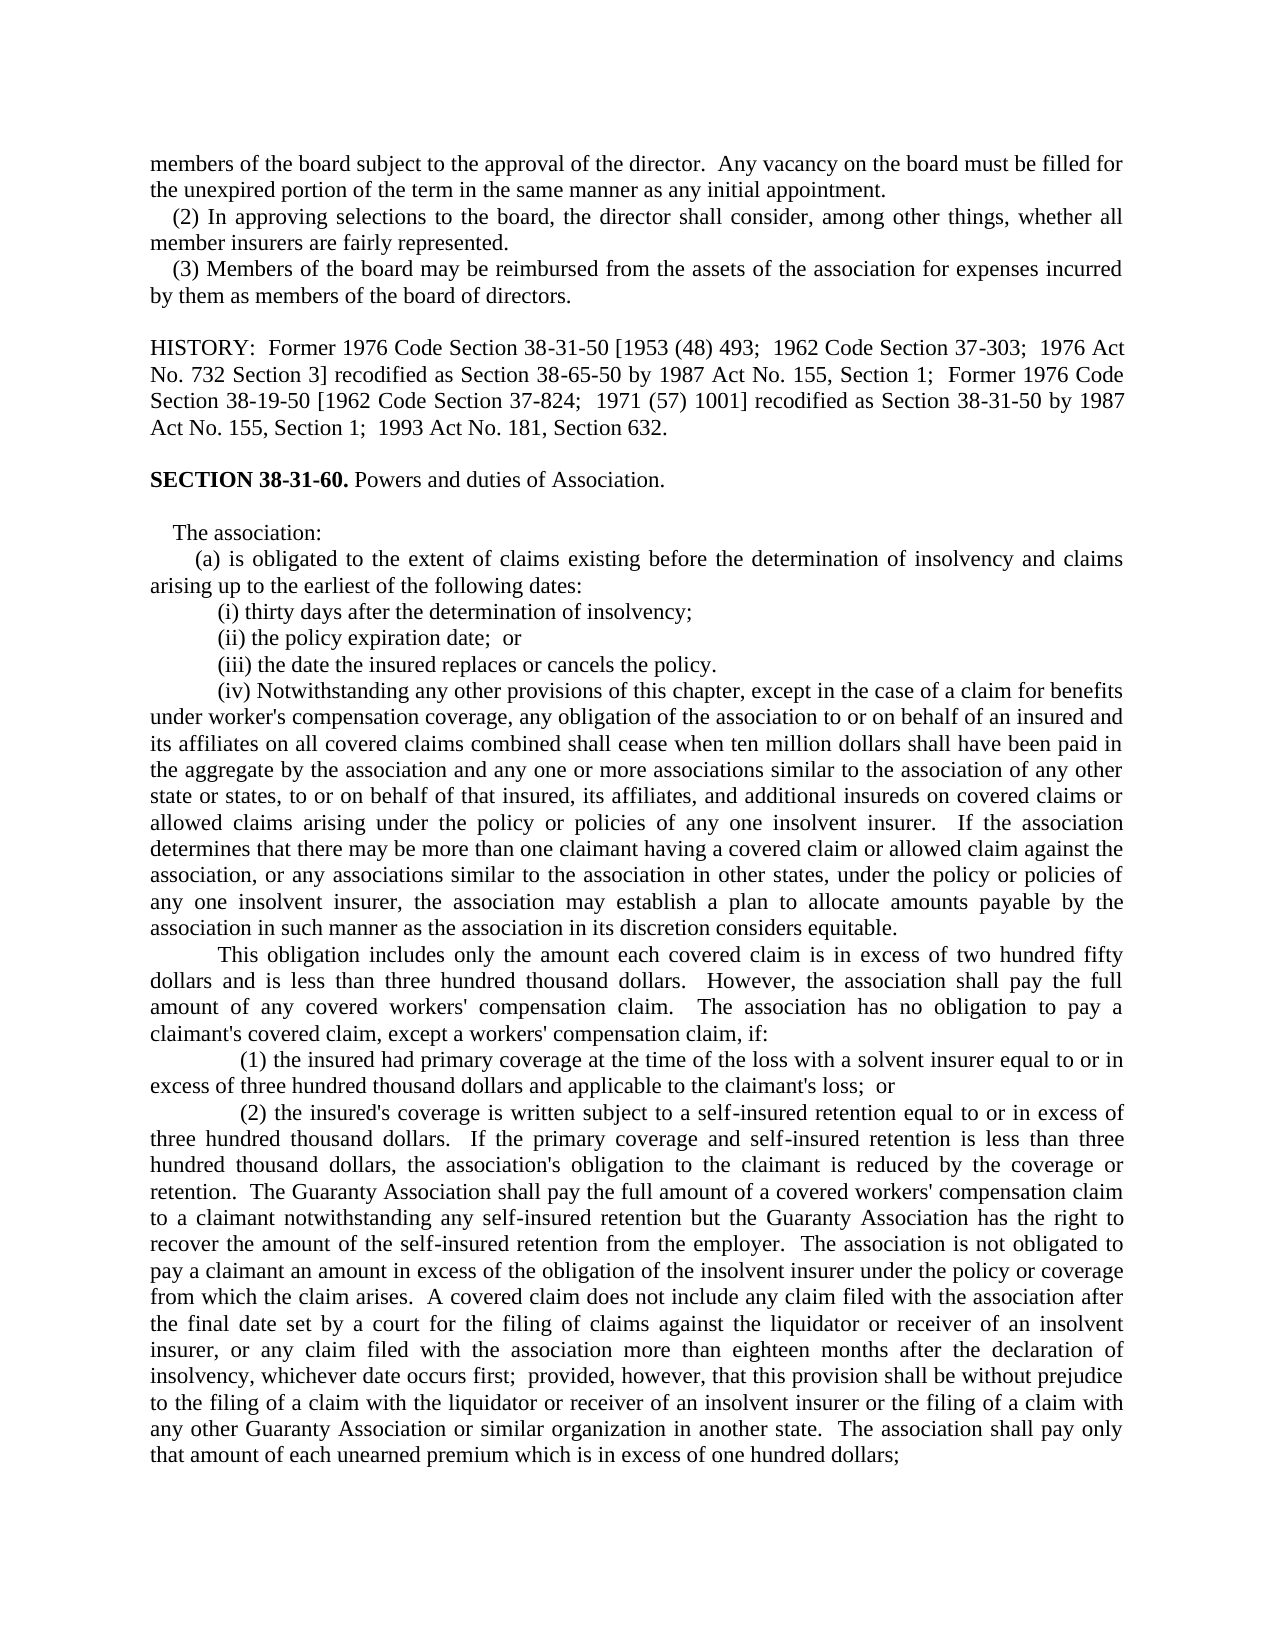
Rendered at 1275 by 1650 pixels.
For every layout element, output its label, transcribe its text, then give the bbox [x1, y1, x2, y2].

text This obligation includes only the amount each covered claim is in excess of two hundred fifty dollars and is less than three hundred thousand dollars. However, the association shall pay the full amount of any covered workers' compensation claim. The association has no obligation to pay a claimant's covered claim, except a workers' compensation claim, if: [150, 941, 1125, 1046]
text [150, 150, 1125, 203]
text (1) the insured had primary coverage at the time of the loss with a solvent insurer equal to or in excess of three hundred thousand dollars and applicable to the claimant's loss; or [150, 1046, 1125, 1099]
text (2) the insured's coverage is written subject to a self-insured retention equal to or in excess of three hundred thousand dollars. If the primary coverage and self-insured retention is less than three hundred thousand dollars, the association's obligation to the claimant is reduced by the coverage or retention. The Guaranty Association shall pay the full amount of a covered workers' compensation claim to a claimant notwithstanding any self-insured retention but the Guaranty Association has the right to recover the amount of the self-insured retention from the employer. The association is not obligated to pay a claimant an amount in excess of the obligation of the insolvent insurer under the policy or coverage from which the claim arises. A covered claim does not include any claim filed with the association after the final date set by a court for the filing of claims against the liquidator or receiver of an insolvent insurer, or any claim filed with the association more than eighteen months after the declaration of insolvency, whichever date occurs first; provided, however, that this provision shall be without prejudice to the filing of a claim with the liquidator or receiver of an insolvent insurer or the filing of a claim with any other Guaranty Association or similar organization in another state. The association shall pay only that amount of each unearned premium which is in excess of one hundred dollars; [150, 1099, 1125, 1468]
text (3) Members of the board may be reimbursed from the assets of the association for expenses incurred by them as members of the board of directors. [150, 255, 1125, 308]
text (iv) Notwithstanding any other provisions of this chapter, except in the case of a claim for benefits under worker's compensation coverage, any obligation of the association to or on behalf of an insured and its affiliates on all covered claims combined shall cease when ten million dollars shall have been paid in the aggregate by the association and any one or more associations similar to the association of any other state or states, to or on behalf of that insured, its affiliates, and additional insureds on covered claims or allowed claims arising under the policy or policies of any one insolvent insurer. If the association determines that there may be more than one claimant having a covered claim or allowed claim against the association, or any associations similar to the association in other states, under the policy or policies of any one insolvent insurer, the association may establish a plan to allocate amounts payable by the association in such manner as the association in its discretion considers equitable. [150, 677, 1125, 941]
text (2) In approving selections to the board, the director shall consider, among other things, whether all member insurers are fairly represented. [150, 203, 1125, 255]
text SECTION 38-31-60. Powers and duties of Association. [150, 466, 1125, 493]
text (ii) the policy expiration date; or [150, 624, 1125, 651]
text (a) is obligated to the extent of claims existing before the determination of insolvency and claims arising up to the earliest of the following dates: [150, 545, 1125, 598]
text (iii) the date the insured replaces or cancels the policy. [150, 651, 1125, 677]
text The association: [150, 519, 1125, 545]
text (i) thirty days after the determination of insolvency; [150, 598, 1125, 624]
text HISTORY: Former 1976 Code Section 38-31-50 [1953 (48) 493; 1962 Code Section 37-303; 1976 Act No. 732 Section 3] recodified as Section 38-65-50 by 1987 Act No. 155, Section 1; Former 1976 Code Section 38-19-50 [1962 Code Section 37-824; 1971 (57) 1001] recodified as Section 38-31-50 by 1987 Act No. 155, Section 1; 1993 Act No. 181, Section 632. [150, 334, 1125, 440]
